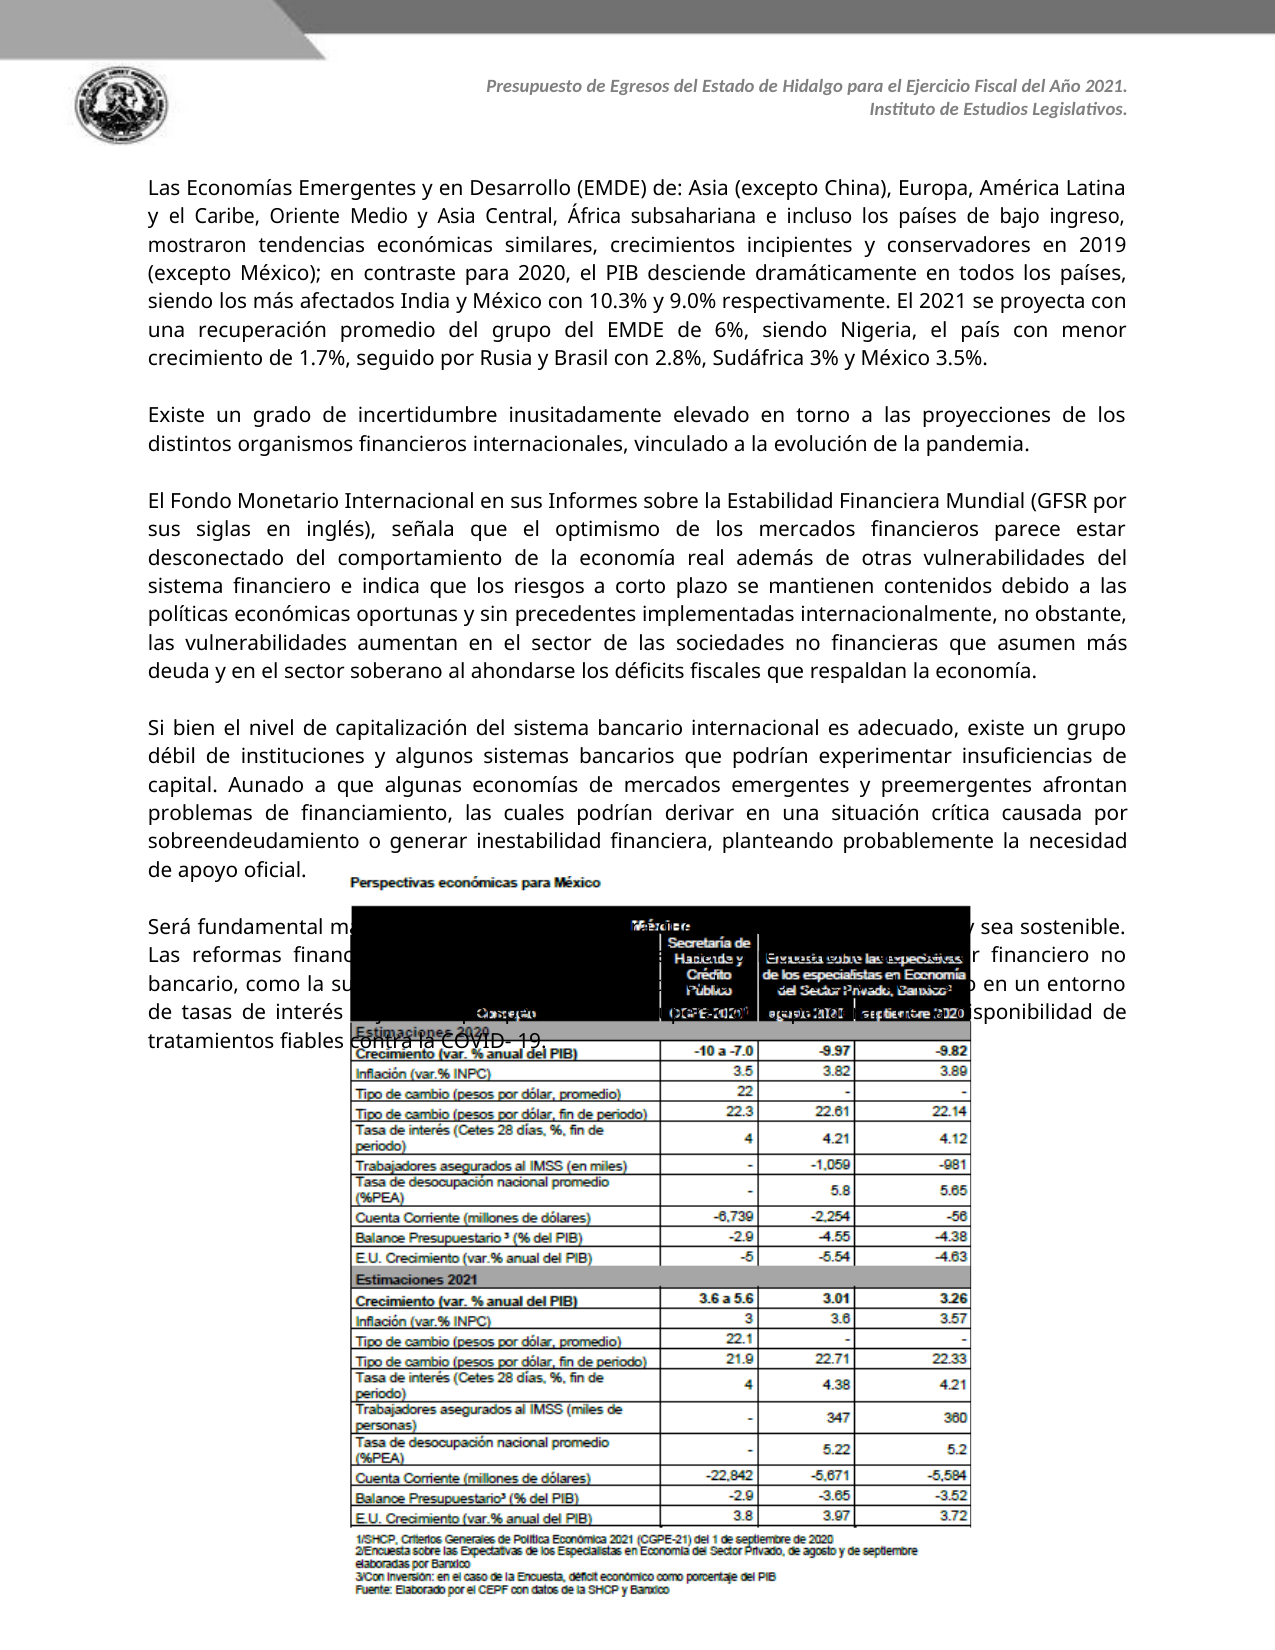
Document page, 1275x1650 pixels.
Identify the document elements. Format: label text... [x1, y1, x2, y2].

text El Fondo Monetario Internacional en sus Informes sobre la Estabilidad Financiera Mundial (GFSR por sus siglas en inglés), señala que el optimismo de los mercados financieros parece estar desconectado del comportamiento de la economía real además de otras vulnerabilidades del sistema financiero e indica que los riesgos a corto plazo se mantienen contenidos debido a las políticas económicas oportunas y sin precedentes implementadas internacionalmente, no obstante, las vulnerabilidades aumentan en el sector de las sociedades no financieras que asumen más deuda y en el sector soberano al ahondarse los déficits fiscales que respaldan la economía. [148, 486, 1128, 685]
picture [349, 1054, 972, 1597]
text Será fundamental mantener políticas flexibles para que la recuperación se afiance y sea sostenible. Las reformas financieras deben fortalecer tanto el marco regulatorio del sector financiero no bancario, como la supervisión prudencial, para contener la toma excesiva de riesgo en un entorno de tasas de interés bajas. Las perspectivas de recuperación dependerán de la disponibilidad de tratamientos fiables contra la COVID- 19. [148, 912, 1127, 1054]
text Existe un grado de incertidumbre inusitadamente elevado en torno a las proyecciones de los distintos organismos financieros internacionales, vinculado a la evolución de la pandemia. [148, 400, 1127, 457]
text Si bien el nivel de capitalización del sistema bancario internacional es adecuado, existe un grupo débil de instituciones y algunos sistemas bancarios que podrían experimentar insuficiencias de capital. Aunado a que algunas economías de mercados emergentes y preemergentes afrontan problemas de financiamiento, las cuales podrían derivar en una situación crítica causada por sobreendeudamiento o generar inestabilidad financiera, planteando probablemente la necesidad de apoyo oficial. [148, 713, 1128, 883]
picture [0, 0, 1275, 146]
picture [349, 883, 972, 912]
text Las Economías Emergentes y en Desarrollo (EMDE) de: Asia (excepto China), Europa, América Latina y el Caribe, Oriente Medio y Asia Central, África subsahariana e incluso los países de bajo ingreso, mostraron tendencias económicas similares, crecimientos incipientes y conservadores en 2019 (excepto México); en contraste para 2020, el PIB desciende dramáticamente en todos los países, siendo los más afectados India y México con 10.3% y 9.0% respectivamente. El 2021 se proyecta con una recuperación promedio del grupo del EMDE de 6%, siendo Nigeria, el país con menor crecimiento de 1.7%, seguido por Rusia y Brasil con 2.8%, Sudáfrica 3% y México 3.5%. [148, 173, 1127, 372]
